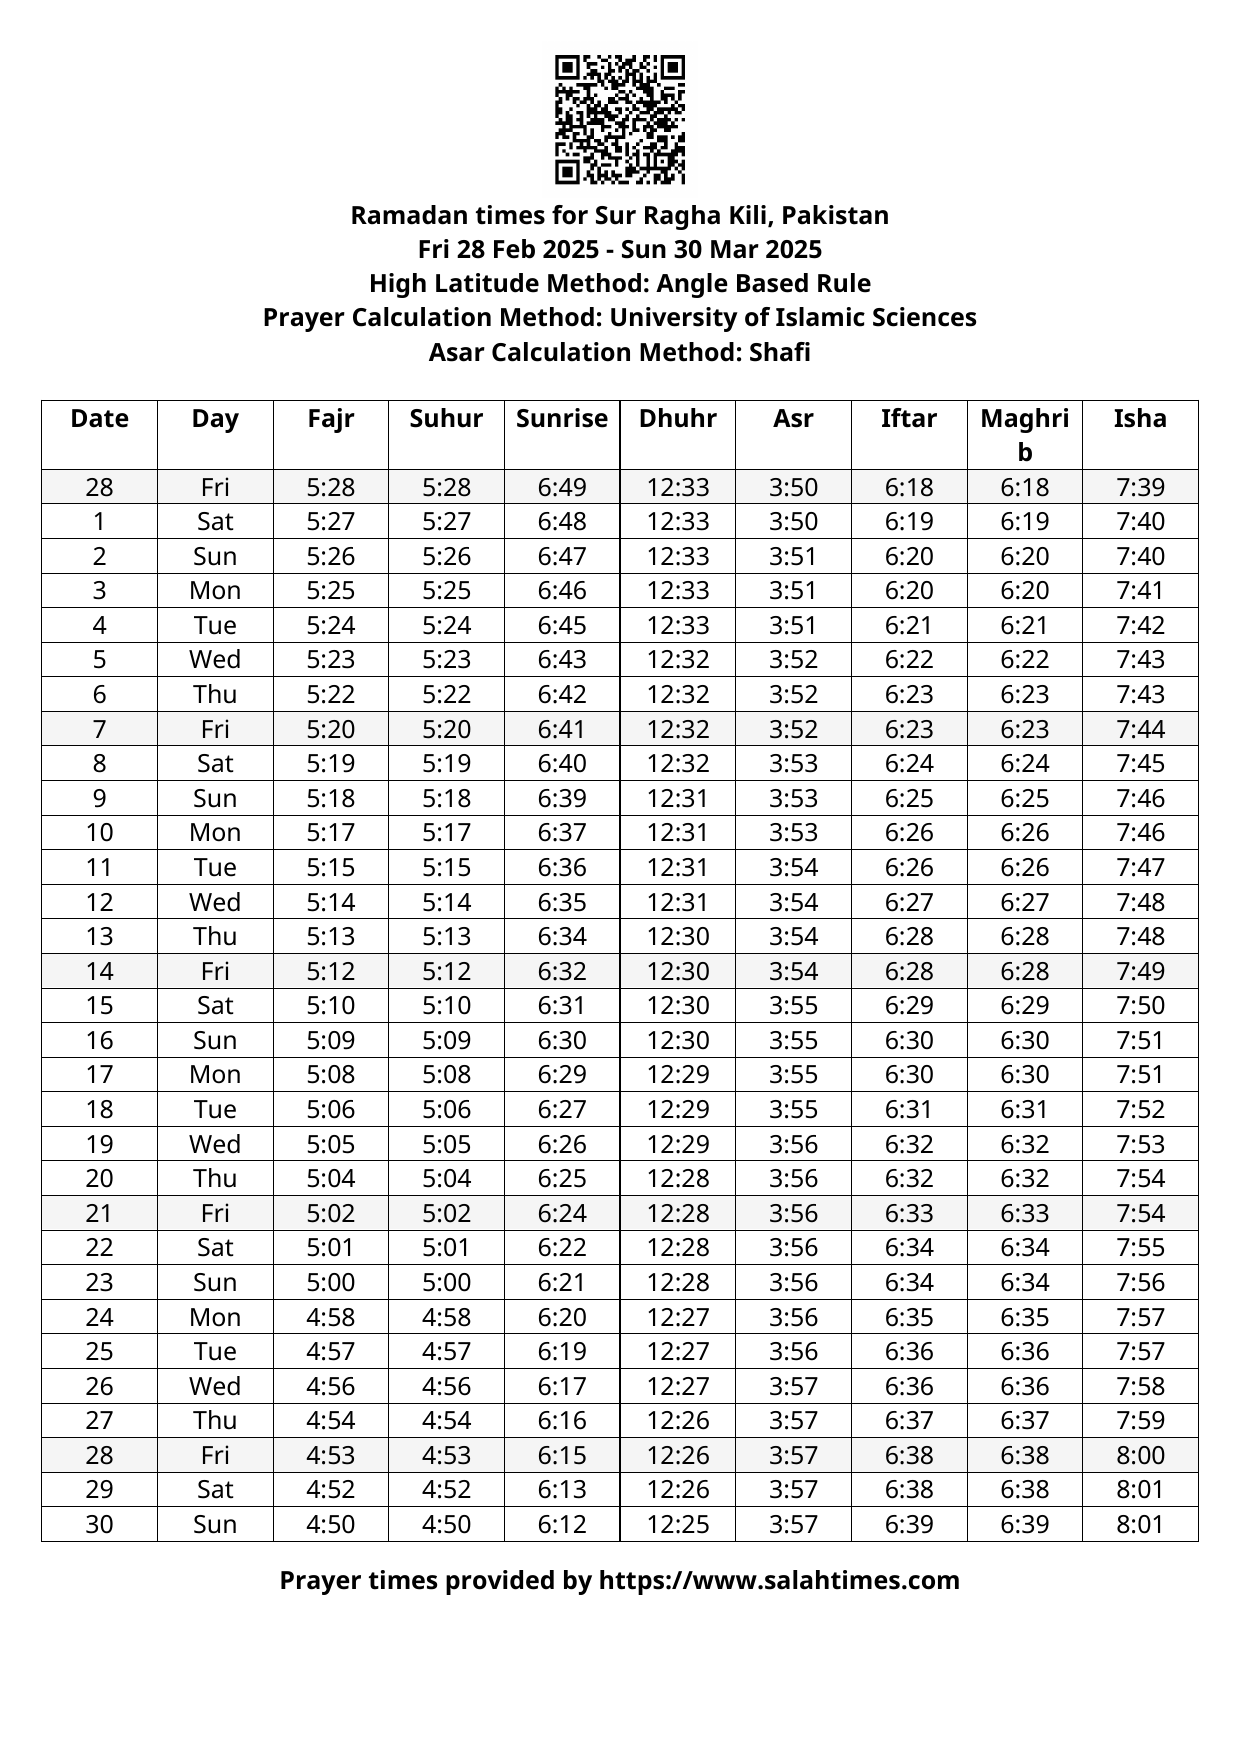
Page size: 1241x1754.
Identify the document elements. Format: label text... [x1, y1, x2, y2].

table_cell 5:18 [274, 781, 388, 814]
table_cell 5:24 [389, 608, 504, 642]
table_cell 7:54 [1083, 1196, 1198, 1229]
table_cell 4:58 [274, 1300, 388, 1333]
table_cell 12:31 [621, 781, 735, 814]
table_cell 30 [42, 1507, 157, 1541]
table_cell 6:28 [968, 954, 1082, 987]
table_cell 7:41 [1083, 574, 1198, 607]
table_cell 12:30 [621, 954, 735, 987]
table_cell 6:20 [968, 574, 1082, 607]
table_cell 6:38 [852, 1438, 967, 1472]
table_cell 5:23 [274, 643, 388, 676]
table_cell 4:57 [274, 1334, 388, 1368]
table_cell 12:32 [621, 712, 735, 745]
table_header Suhur [389, 401, 504, 469]
table_cell 6:23 [852, 712, 967, 745]
table_cell 6:20 [852, 574, 967, 607]
table_header Date [42, 401, 157, 469]
table_cell Thu [158, 919, 273, 953]
table_cell 7:52 [1083, 1092, 1198, 1126]
table_cell 6:39 [505, 781, 619, 814]
table_cell 5:09 [274, 1023, 388, 1057]
table_cell 6:30 [852, 1058, 967, 1091]
table_cell 5:26 [389, 539, 504, 572]
table_cell 3:57 [736, 1369, 851, 1402]
table_cell 5:19 [274, 746, 388, 780]
table_cell 3:52 [736, 643, 851, 676]
table_cell 6:31 [852, 1092, 967, 1126]
table_cell 12:27 [621, 1300, 735, 1333]
table_cell 6:21 [968, 608, 1082, 642]
table_cell 6:22 [505, 1231, 619, 1264]
table_cell 5:22 [389, 677, 504, 711]
table_cell 6:36 [852, 1369, 967, 1402]
table_cell 6:20 [852, 539, 967, 572]
table_cell 3:53 [736, 746, 851, 780]
table_cell 12:33 [621, 574, 735, 607]
table_cell Sun [158, 781, 273, 814]
table_cell 3:55 [736, 989, 851, 1022]
table_cell 7:47 [1083, 850, 1198, 884]
table_cell 5:15 [389, 850, 504, 884]
table_cell 6:29 [968, 989, 1082, 1022]
table_cell 12:29 [621, 1058, 735, 1091]
table_cell 4 [42, 608, 157, 642]
table_cell Sun [158, 1265, 273, 1299]
table_cell 7:42 [1083, 608, 1198, 642]
table_cell 5:12 [274, 954, 388, 987]
table_cell 6:28 [968, 919, 1082, 953]
table_cell Fri [158, 1438, 273, 1472]
table_cell 6:31 [505, 989, 619, 1022]
table_cell 12:28 [621, 1161, 735, 1195]
text Fri 28 Feb 2025 - Sun 30 Mar 2025 [42, 232, 1198, 266]
table_cell 6:17 [505, 1369, 619, 1402]
table_cell 15 [42, 989, 157, 1022]
table_cell 6:40 [505, 746, 619, 780]
table_cell 6:36 [968, 1334, 1082, 1368]
table_cell 7:59 [1083, 1404, 1198, 1437]
table_cell 3:56 [736, 1334, 851, 1368]
table_cell 6:20 [968, 539, 1082, 572]
table_cell 5:04 [389, 1161, 504, 1195]
table_cell 6:28 [852, 954, 967, 987]
table_cell 6:37 [852, 1404, 967, 1437]
table_cell 4:50 [389, 1507, 504, 1541]
table_cell 5:12 [389, 954, 504, 987]
table_cell 6:48 [505, 504, 619, 538]
table_cell 3:56 [736, 1196, 851, 1229]
table_cell 6:23 [968, 712, 1082, 745]
table_cell Tue [158, 1334, 273, 1368]
table_cell 3:53 [736, 816, 851, 849]
table_cell 6:24 [968, 746, 1082, 780]
table_cell 4:57 [389, 1334, 504, 1368]
table_cell 5:04 [274, 1161, 388, 1195]
table_cell 3:54 [736, 850, 851, 884]
table_cell Tue [158, 1092, 273, 1126]
table_cell 6:45 [505, 608, 619, 642]
table_cell 6:49 [505, 470, 619, 503]
table_cell 5:08 [274, 1058, 388, 1091]
table_cell 6:26 [852, 816, 967, 849]
table_cell 12:27 [621, 1334, 735, 1368]
table_cell Sun [158, 1507, 273, 1541]
table_cell Wed [158, 1127, 273, 1160]
table_cell Wed [158, 885, 273, 918]
table_cell Thu [158, 1404, 273, 1437]
table_cell 6:13 [505, 1473, 619, 1506]
table_cell 21 [42, 1196, 157, 1229]
table_cell 7:46 [1083, 816, 1198, 849]
table_cell Sat [158, 746, 273, 780]
table_header Maghrib [968, 401, 1082, 469]
table_cell 6:32 [505, 954, 619, 987]
table_cell 5:28 [274, 470, 388, 503]
table_cell 5:24 [274, 608, 388, 642]
table_cell 9 [42, 781, 157, 814]
table_cell 6:30 [852, 1023, 967, 1057]
table_cell 5:27 [389, 504, 504, 538]
table_cell 6:24 [852, 746, 967, 780]
table_cell 7:49 [1083, 954, 1198, 987]
table_cell Tue [158, 850, 273, 884]
table_cell 6:26 [505, 1127, 619, 1160]
table_cell 5:02 [274, 1196, 388, 1229]
picture [542, 41, 699, 198]
table_cell 5:15 [274, 850, 388, 884]
table_cell 12:32 [621, 746, 735, 780]
table_cell Fri [158, 1196, 273, 1229]
table_cell 3:57 [736, 1507, 851, 1541]
table_cell 6:34 [852, 1231, 967, 1264]
table_cell 7 [42, 712, 157, 745]
table_cell 3:52 [736, 712, 851, 745]
table_cell 12:33 [621, 608, 735, 642]
table_cell 6:29 [852, 989, 967, 1022]
table_cell 5:02 [389, 1196, 504, 1229]
table_cell 6:41 [505, 712, 619, 745]
table_cell 6:12 [505, 1507, 619, 1541]
table_cell 4:56 [389, 1369, 504, 1402]
table_cell Thu [158, 1161, 273, 1195]
table_cell 5:09 [389, 1023, 504, 1057]
table_cell 6:23 [968, 677, 1082, 711]
table_cell 12:30 [621, 919, 735, 953]
table_cell Sat [158, 1231, 273, 1264]
table_cell 29 [42, 1473, 157, 1506]
table_cell 7:44 [1083, 712, 1198, 745]
table_cell 5:17 [274, 816, 388, 849]
table_cell 12:31 [621, 816, 735, 849]
table_cell 6:18 [968, 470, 1082, 503]
table_cell 7:53 [1083, 1127, 1198, 1160]
table_cell 25 [42, 1334, 157, 1368]
table_cell 4:53 [389, 1438, 504, 1472]
table_cell 5:13 [389, 919, 504, 953]
table_cell 12:31 [621, 850, 735, 884]
table_cell 3:57 [736, 1438, 851, 1472]
table_cell 5:25 [389, 574, 504, 607]
table_cell 6:26 [852, 850, 967, 884]
table_cell 3:54 [736, 954, 851, 987]
table_cell 4:56 [274, 1369, 388, 1402]
table_cell 6 [42, 677, 157, 711]
table_cell 6:37 [505, 816, 619, 849]
table_cell 12:33 [621, 504, 735, 538]
table_cell 12:28 [621, 1231, 735, 1264]
table_cell 7:56 [1083, 1265, 1198, 1299]
table_cell 6:21 [852, 608, 967, 642]
table_cell 5:28 [389, 470, 504, 503]
table_cell Thu [158, 677, 273, 711]
table_cell 6:27 [505, 1092, 619, 1126]
table_cell 6:18 [852, 470, 967, 503]
table_cell 7:51 [1083, 1023, 1198, 1057]
table_cell 3:56 [736, 1231, 851, 1264]
table_cell 12:33 [621, 539, 735, 572]
table_cell 4:54 [389, 1404, 504, 1437]
table_cell 28 [42, 1438, 157, 1472]
table_cell 5:00 [389, 1265, 504, 1299]
table_cell 20 [42, 1161, 157, 1195]
table_cell 6:28 [852, 919, 967, 953]
table_cell 6:27 [852, 885, 967, 918]
table_cell 28 [42, 470, 157, 503]
table_cell 10 [42, 816, 157, 849]
table_cell 6:32 [968, 1127, 1082, 1160]
table_cell 8:00 [1083, 1438, 1198, 1472]
table_cell 6:36 [852, 1334, 967, 1368]
table_cell 7:51 [1083, 1058, 1198, 1091]
table_cell 3:55 [736, 1058, 851, 1091]
table_cell 12:27 [621, 1369, 735, 1402]
table_cell 6:36 [968, 1369, 1082, 1402]
table_cell 7:43 [1083, 643, 1198, 676]
table_cell 6:38 [968, 1438, 1082, 1472]
table_cell 3:54 [736, 919, 851, 953]
table_cell Fri [158, 470, 273, 503]
table_cell Fri [158, 712, 273, 745]
table_cell 6:19 [968, 504, 1082, 538]
table_cell 5:23 [389, 643, 504, 676]
text Prayer Calculation Method: University of Islamic Sciences [42, 300, 1198, 334]
table_cell 6:21 [505, 1265, 619, 1299]
table_cell 5:06 [389, 1092, 504, 1126]
table_cell 12:26 [621, 1438, 735, 1472]
table_cell 6:33 [852, 1196, 967, 1229]
text Asar Calculation Method: Shafi [42, 334, 1198, 368]
table_cell 7:54 [1083, 1161, 1198, 1195]
table_cell 3:50 [736, 504, 851, 538]
table_cell 6:38 [968, 1473, 1082, 1506]
table_cell 3 [42, 574, 157, 607]
table_cell 6:32 [968, 1161, 1082, 1195]
table_cell 6:32 [852, 1161, 967, 1195]
table_cell 23 [42, 1265, 157, 1299]
table_cell 6:37 [968, 1404, 1082, 1437]
table_cell 5:01 [274, 1231, 388, 1264]
table_header Isha [1083, 401, 1198, 469]
table_cell 12:25 [621, 1507, 735, 1541]
table_cell 6:30 [968, 1058, 1082, 1091]
table_cell 2 [42, 539, 157, 572]
table_cell 3:56 [736, 1265, 851, 1299]
table_header Asr [736, 401, 851, 469]
table_cell Sat [158, 504, 273, 538]
table_cell 22 [42, 1231, 157, 1264]
table_cell 12:33 [621, 470, 735, 503]
table_header Dhuhr [621, 401, 735, 469]
table_cell 7:46 [1083, 781, 1198, 814]
table_cell 5:20 [274, 712, 388, 745]
text Prayer times provided by https://www.salahtimes.com [42, 1563, 1198, 1597]
table_cell 16 [42, 1023, 157, 1057]
table_cell 3:57 [736, 1473, 851, 1506]
table_cell 6:39 [968, 1507, 1082, 1541]
table_cell 7:57 [1083, 1334, 1198, 1368]
table_cell 6:34 [505, 919, 619, 953]
table_cell 4:52 [274, 1473, 388, 1506]
table_cell 6:20 [505, 1300, 619, 1333]
table_cell 3:51 [736, 539, 851, 572]
table_cell 3:55 [736, 1023, 851, 1057]
table_cell 6:30 [505, 1023, 619, 1057]
table_cell Mon [158, 1058, 273, 1091]
table_cell 6:22 [968, 643, 1082, 676]
text High Latitude Method: Angle Based Rule [42, 266, 1198, 300]
table_cell 3:51 [736, 574, 851, 607]
table_cell 5:18 [389, 781, 504, 814]
table_cell 6:25 [505, 1161, 619, 1195]
table_cell 6:31 [968, 1092, 1082, 1126]
table_cell 3:57 [736, 1404, 851, 1437]
table_cell 3:56 [736, 1127, 851, 1160]
table_cell 6:25 [968, 781, 1082, 814]
table_cell 4:52 [389, 1473, 504, 1506]
table_cell 6:34 [968, 1231, 1082, 1264]
table_cell 3:55 [736, 1092, 851, 1126]
table_cell 6:38 [852, 1473, 967, 1506]
table_cell 5:27 [274, 504, 388, 538]
table_cell 6:19 [852, 504, 967, 538]
table_cell 4:50 [274, 1507, 388, 1541]
table_cell Sun [158, 1023, 273, 1057]
table_cell 6:22 [852, 643, 967, 676]
table_cell Sat [158, 989, 273, 1022]
table_cell 3:51 [736, 608, 851, 642]
table_cell 6:26 [968, 850, 1082, 884]
table_cell 8:01 [1083, 1473, 1198, 1506]
table_cell 5:19 [389, 746, 504, 780]
table_cell 1 [42, 504, 157, 538]
table_cell 4:53 [274, 1438, 388, 1472]
table_cell Sat [158, 1473, 273, 1506]
table_cell 11 [42, 850, 157, 884]
table_cell 7:39 [1083, 470, 1198, 503]
table_cell 3:50 [736, 470, 851, 503]
table_cell 5:10 [274, 989, 388, 1022]
table_cell 7:55 [1083, 1231, 1198, 1264]
table_cell 6:43 [505, 643, 619, 676]
table_cell 5 [42, 643, 157, 676]
table_cell 7:48 [1083, 885, 1198, 918]
table_cell 5:05 [274, 1127, 388, 1160]
table_cell 6:32 [852, 1127, 967, 1160]
table_cell 6:23 [852, 677, 967, 711]
table_cell 3:53 [736, 781, 851, 814]
table_cell 6:47 [505, 539, 619, 572]
table_cell 12 [42, 885, 157, 918]
table_cell 6:35 [505, 885, 619, 918]
table_cell Sun [158, 539, 273, 572]
table_cell 5:14 [274, 885, 388, 918]
table_cell Mon [158, 574, 273, 607]
table_cell 7:40 [1083, 504, 1198, 538]
table_cell 5:13 [274, 919, 388, 953]
table_cell 6:36 [505, 850, 619, 884]
table_cell 5:25 [274, 574, 388, 607]
table_header Sunrise [505, 401, 619, 469]
table_cell 19 [42, 1127, 157, 1160]
table_cell 6:29 [505, 1058, 619, 1091]
table_cell 7:40 [1083, 539, 1198, 572]
table_cell 5:08 [389, 1058, 504, 1091]
table_cell 4:54 [274, 1404, 388, 1437]
table_cell 5:00 [274, 1265, 388, 1299]
table_cell 6:15 [505, 1438, 619, 1472]
table_cell Wed [158, 643, 273, 676]
table_cell 5:10 [389, 989, 504, 1022]
table_cell 6:30 [968, 1023, 1082, 1057]
table_header Iftar [852, 401, 967, 469]
table_cell 6:42 [505, 677, 619, 711]
table_cell Tue [158, 608, 273, 642]
table_cell 4:58 [389, 1300, 504, 1333]
table_cell 6:24 [505, 1196, 619, 1229]
table_cell 13 [42, 919, 157, 953]
table_cell 5:20 [389, 712, 504, 745]
table_cell 6:26 [968, 816, 1082, 849]
table_cell 5:22 [274, 677, 388, 711]
table_cell 12:29 [621, 1092, 735, 1126]
table_cell 6:46 [505, 574, 619, 607]
table_cell 5:01 [389, 1231, 504, 1264]
table_cell 24 [42, 1300, 157, 1333]
table_cell 7:43 [1083, 677, 1198, 711]
table_cell 6:35 [852, 1300, 967, 1333]
table_cell 5:26 [274, 539, 388, 572]
table_cell 6:27 [968, 885, 1082, 918]
table_header Day [158, 401, 273, 469]
table_cell 6:16 [505, 1404, 619, 1437]
table_cell 6:34 [852, 1265, 967, 1299]
table_cell Fri [158, 954, 273, 987]
table_cell 12:26 [621, 1473, 735, 1506]
table_cell 5:05 [389, 1127, 504, 1160]
table_cell 8:01 [1083, 1507, 1198, 1541]
table_cell 12:32 [621, 677, 735, 711]
table_cell 3:52 [736, 677, 851, 711]
table_cell 6:34 [968, 1265, 1082, 1299]
table_cell 5:14 [389, 885, 504, 918]
table_cell 14 [42, 954, 157, 987]
table_cell 12:30 [621, 1023, 735, 1057]
table_cell 6:39 [852, 1507, 967, 1541]
table_cell 6:19 [505, 1334, 619, 1368]
table_cell 7:57 [1083, 1300, 1198, 1333]
table_cell 8 [42, 746, 157, 780]
table_header Fajr [274, 401, 388, 469]
table_cell 12:26 [621, 1404, 735, 1437]
table_cell 7:45 [1083, 746, 1198, 780]
table_cell 3:56 [736, 1300, 851, 1333]
table_cell 12:28 [621, 1196, 735, 1229]
table_cell 5:06 [274, 1092, 388, 1126]
table_cell 12:30 [621, 989, 735, 1022]
table_cell 3:54 [736, 885, 851, 918]
table_cell 7:50 [1083, 989, 1198, 1022]
table_cell 12:32 [621, 643, 735, 676]
table_cell Mon [158, 816, 273, 849]
table_cell 26 [42, 1369, 157, 1402]
table_cell Wed [158, 1369, 273, 1402]
text Ramadan times for Sur Ragha Kili, Pakistan [42, 198, 1198, 232]
table_cell 7:58 [1083, 1369, 1198, 1402]
table_cell 12:31 [621, 885, 735, 918]
table_cell 7:48 [1083, 919, 1198, 953]
table_cell 5:17 [389, 816, 504, 849]
table_cell 12:29 [621, 1127, 735, 1160]
table_cell 6:35 [968, 1300, 1082, 1333]
table_cell 18 [42, 1092, 157, 1126]
table_cell 12:28 [621, 1265, 735, 1299]
table_cell 17 [42, 1058, 157, 1091]
table_cell 3:56 [736, 1161, 851, 1195]
table_cell 27 [42, 1404, 157, 1437]
table_cell 6:33 [968, 1196, 1082, 1229]
table_cell 6:25 [852, 781, 967, 814]
table_cell Mon [158, 1300, 273, 1333]
